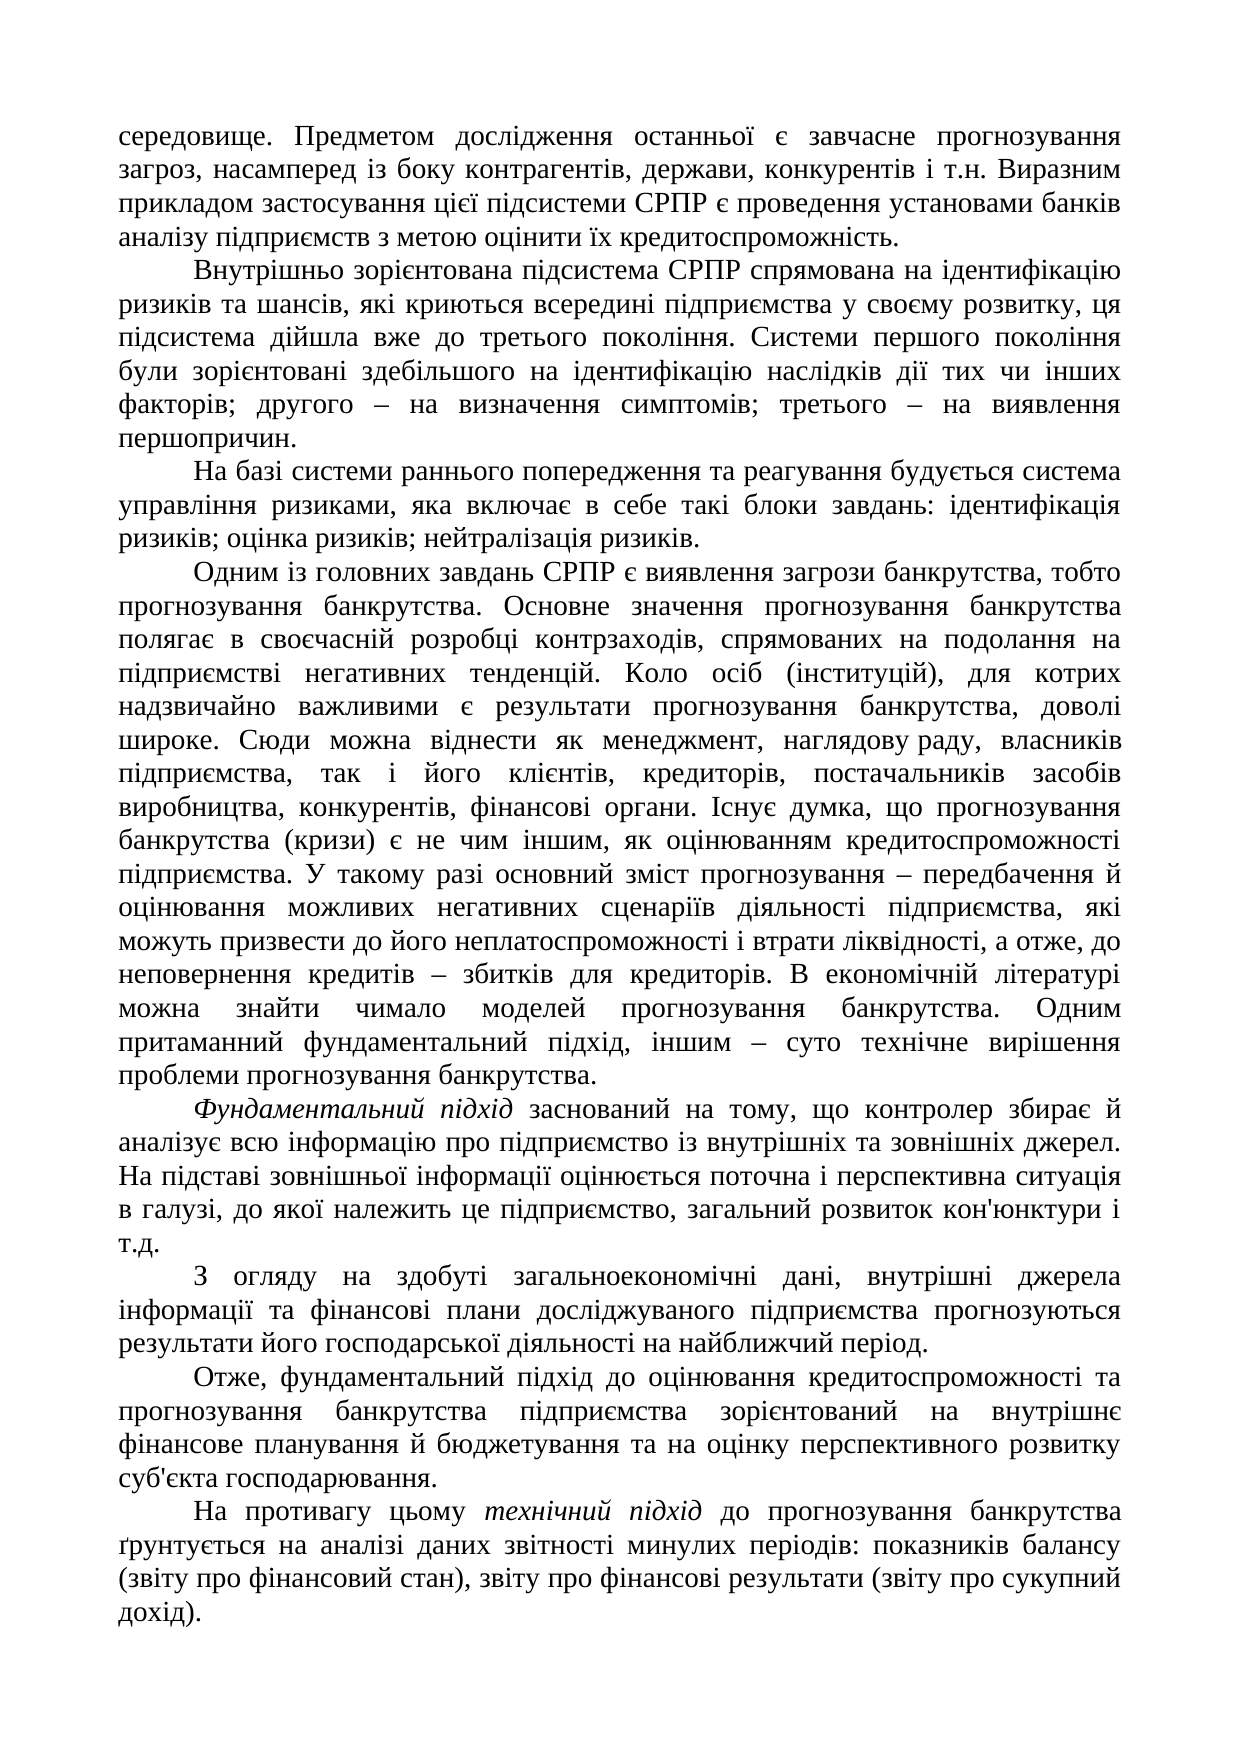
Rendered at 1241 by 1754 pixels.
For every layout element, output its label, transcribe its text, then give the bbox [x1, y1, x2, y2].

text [118, 118, 1122, 252]
text Внутрішньо зорієнтована підсистема СРПР спрямована на ідентифікацію ризиків та шансів, які криються всередині підприємства у своєму розвитку, ця підсистема дійшла вже до третього покоління. Системи першого покоління були зорієнтовані здебільшого на ідентифікацію наслідків дії тих чи інших факторів; другого – на визначення симптомів; третього – на виявлення першопричин. [118, 252, 1122, 453]
text Отже, фундаментальний підхід до оцінювання кредитоспроможності та прогнозування банкрутства підприємства зорієнтований на внутрішнє фінансове планування й бюджетування та на оцінку перспективного розвитку суб'єкта господарювання. [118, 1359, 1122, 1493]
text На базі системи раннього попередження та реагування будується система управління ризиками, яка включає в себе такі блоки завдань: ідентифікація ризиків; оцінка ризиків; нейтралізація ризиків. [118, 453, 1122, 554]
text З огляду на здобуті загальноекономічні дані, внутрішні джерела інформації та фінансові плани досліджуваного підприємства прогнозуються результати його господарської діяльності на найближчий період. [118, 1258, 1122, 1359]
text Одним із головних завдань СРПР є виявлення загрози банкрутства, тобто прогнозування банкрутства. Основне значення прогнозування банкрутства полягає в своєчасній розробці контрзаходів, спрямованих на подолання на підприємстві негативних тенденцій. Коло осіб (інституцій), для котрих надзвичайно важливими є результати прогнозування банкрутства, доволі широке. Сюди можна віднести як менеджмент, наглядову раду, власників підприємства, так і його клієнтів, кредиторів, постачальників засобів виробництва, конкурентів, фінансові органи. Існує думка, що прогнозування банкрутства (кризи) є не чим іншим, як оцінюванням кредитоспроможності підприємства. У такому разі основний зміст прогнозування – передбачення й оцінювання можливих негативних сценаріїв діяльності підприємства, які можуть призвести до його неплатоспроможності і втрати ліквідності, а отже, до неповернення кредитів – збитків для кредиторів. В економічній літературі можна знайти чимало моделей прогнозування банкрутства. Одним притаманний фундаментальний підхід, іншим – суто технічне вирішення проблеми прогнозування банкрутства. [118, 554, 1122, 1091]
text На противагу цьому технічний підхід до прогнозування банкрутства ґрунтується на аналізі даних звітності минулих періодів: показників балансу (звіту про фінансовий стан), звіту про фінансові результати (звіту про сукупний дохід). [118, 1493, 1122, 1627]
text Фундаментальний підхід заснований на тому, що контролер збирає й аналізує всю інформацію про підприємство із внутрішніх та зовнішніх джерел. На підставі зовнішньої інформації оцінюється поточна і перспективна ситуація в галузі, до якої належить це підприємство, загальний розвиток кон'юнктури і т.д. [118, 1091, 1122, 1258]
